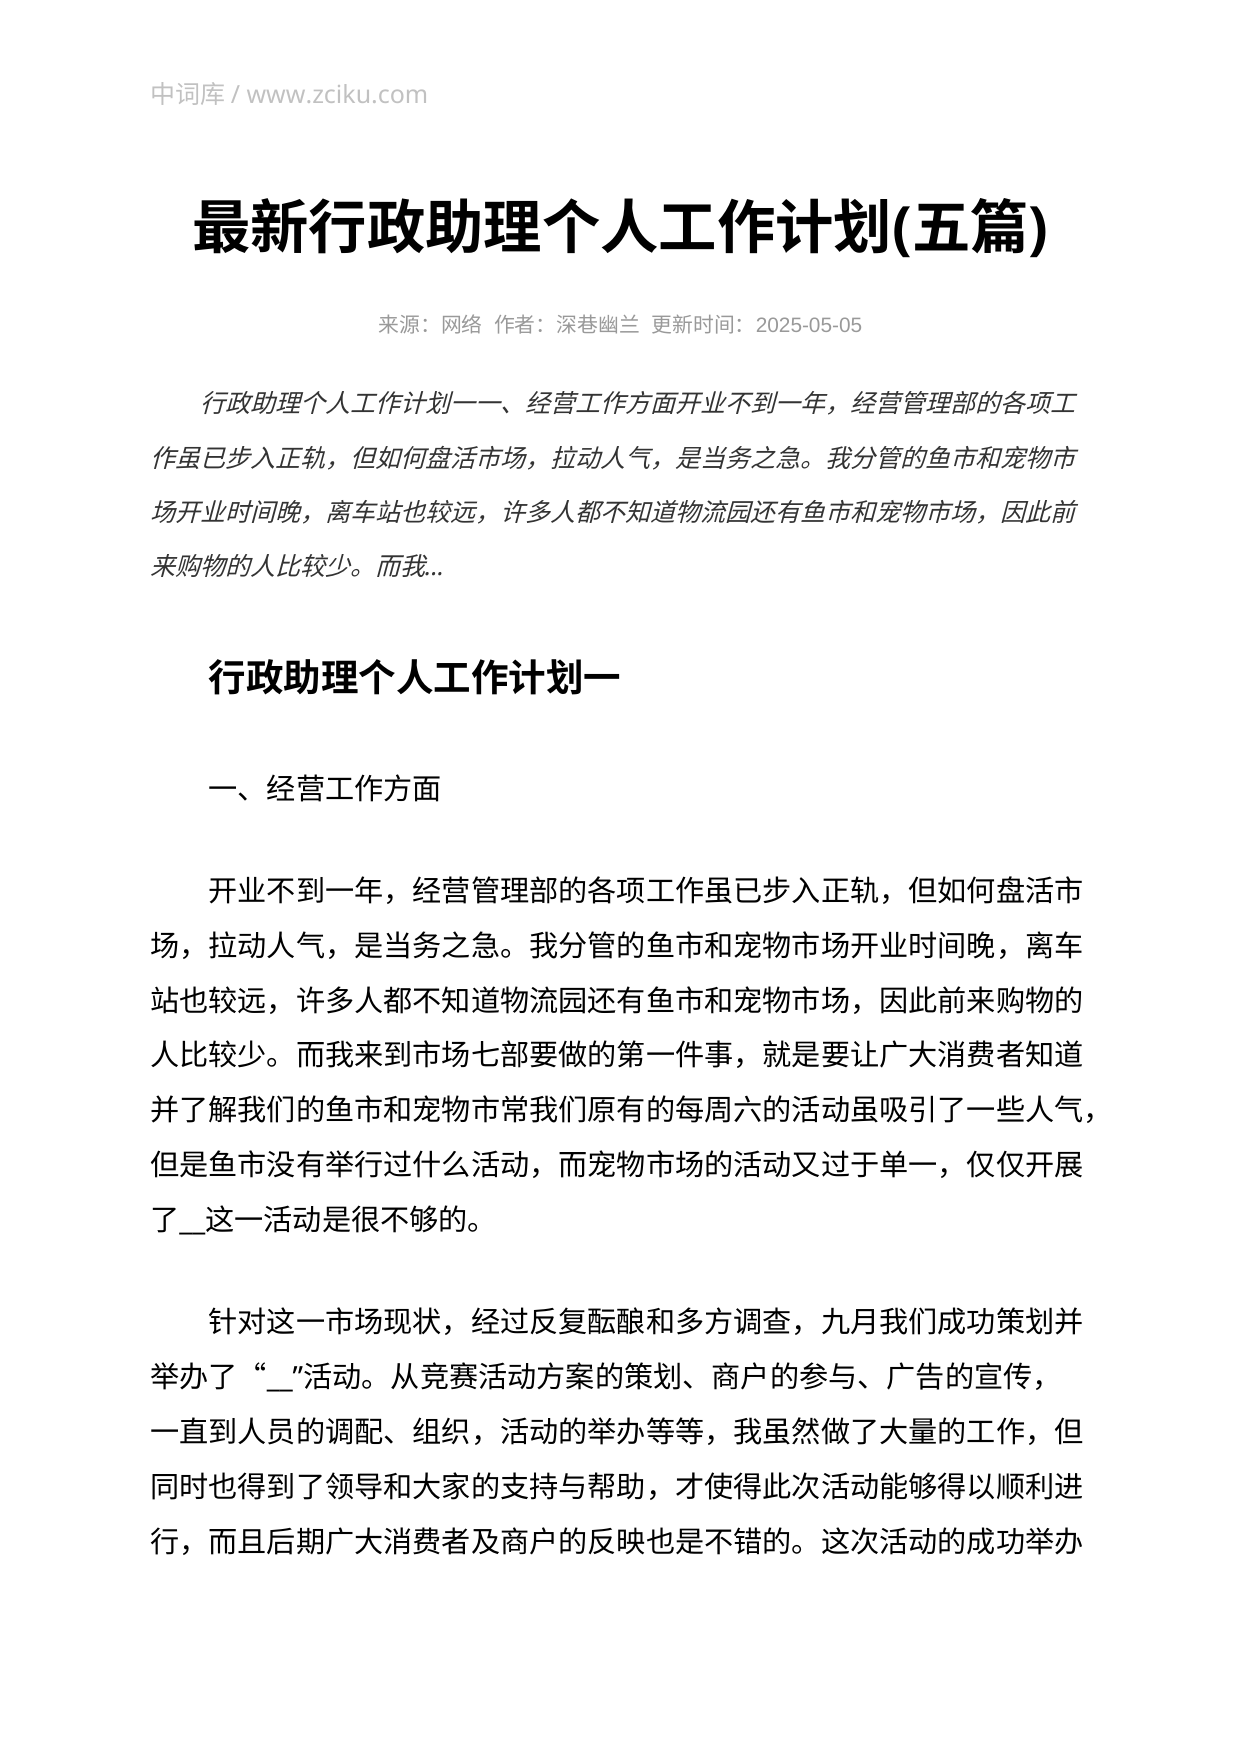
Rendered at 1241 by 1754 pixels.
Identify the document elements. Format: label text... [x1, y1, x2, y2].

text 开业不到一年，经营管理部的各项工作虽已步入正轨，但如何盘活市场，拉动人气，是当务之急。我分管的鱼市和宠物市场开业时间晚，离车站也较远，许多人都不知道物流园还有鱼市和宠物市场，因此前来购物的人比较少。而我来到市场七部要做的第一件事，就是要让广大消费者知道并了解我们的鱼市和宠物市常我们原有的每周六的活动虽吸引了一些人气，但是鱼市没有举行过什么活动，而宠物市场的活动又过于单一，仅仅开展了__这一活动是很不够的。 [150, 867, 1090, 1239]
text 行政助理个人工作计划一一、经营工作方面开业不到一年，经营管理部的各项工作虽已步入正轨，但如何盘活市场，拉动人气，是当务之急。我分管的鱼市和宠物市场开业时间晚，离车站也较远，许多人都不知道物流园还有鱼市和宠物市场，因此前来购物的人比较少。而我... [150, 384, 1090, 583]
text 行政助理个人工作计划一 [150, 648, 1090, 702]
text 一、经营工作方面 [150, 766, 1090, 808]
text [150, 1299, 1090, 1561]
subtitle 最新行政助理个人工作计划(五篇) [150, 181, 1090, 266]
text 来源：网络 作者：深巷幽兰 更新时间：2025-05-05 [150, 313, 1090, 337]
